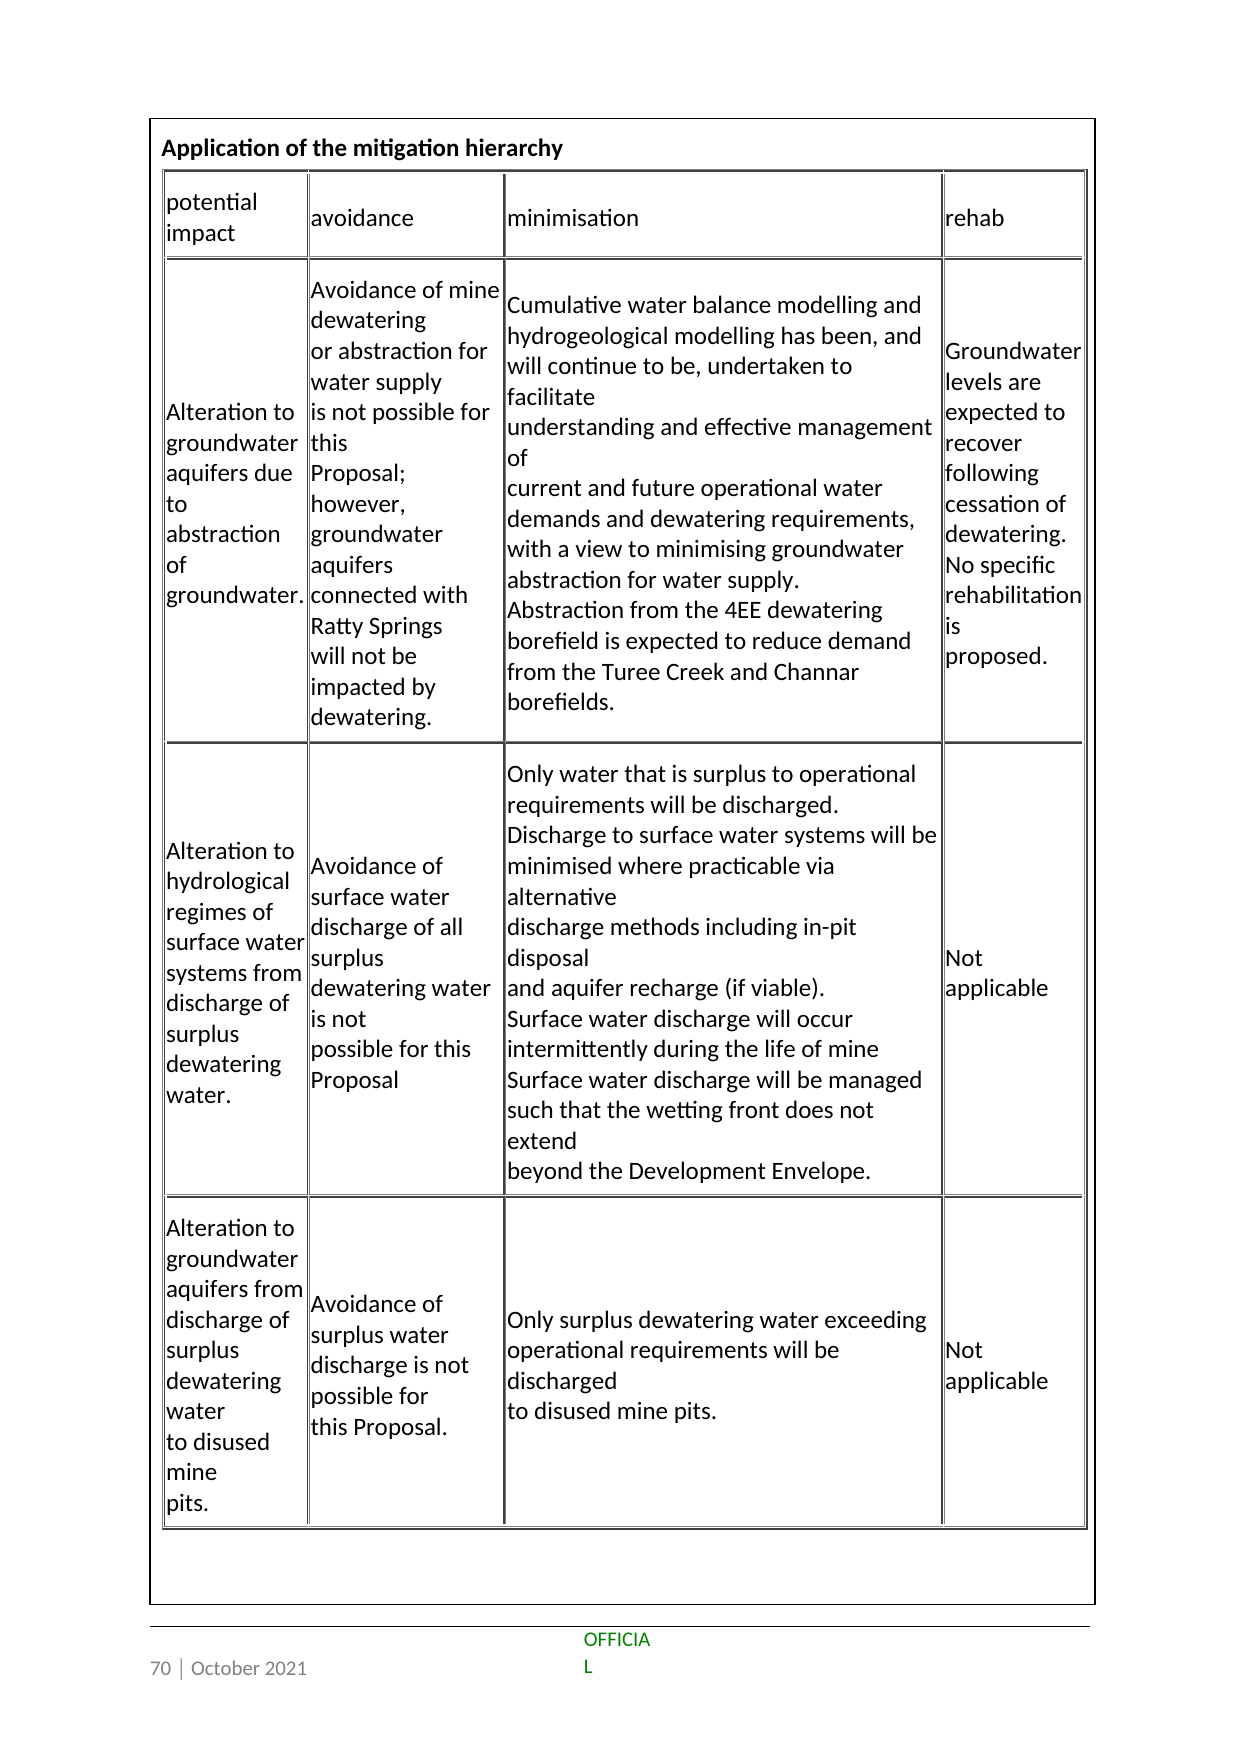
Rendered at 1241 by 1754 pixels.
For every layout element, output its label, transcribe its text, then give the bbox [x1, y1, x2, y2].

table_cell Application of the mitigation hierarchy [151, 119, 1094, 1604]
